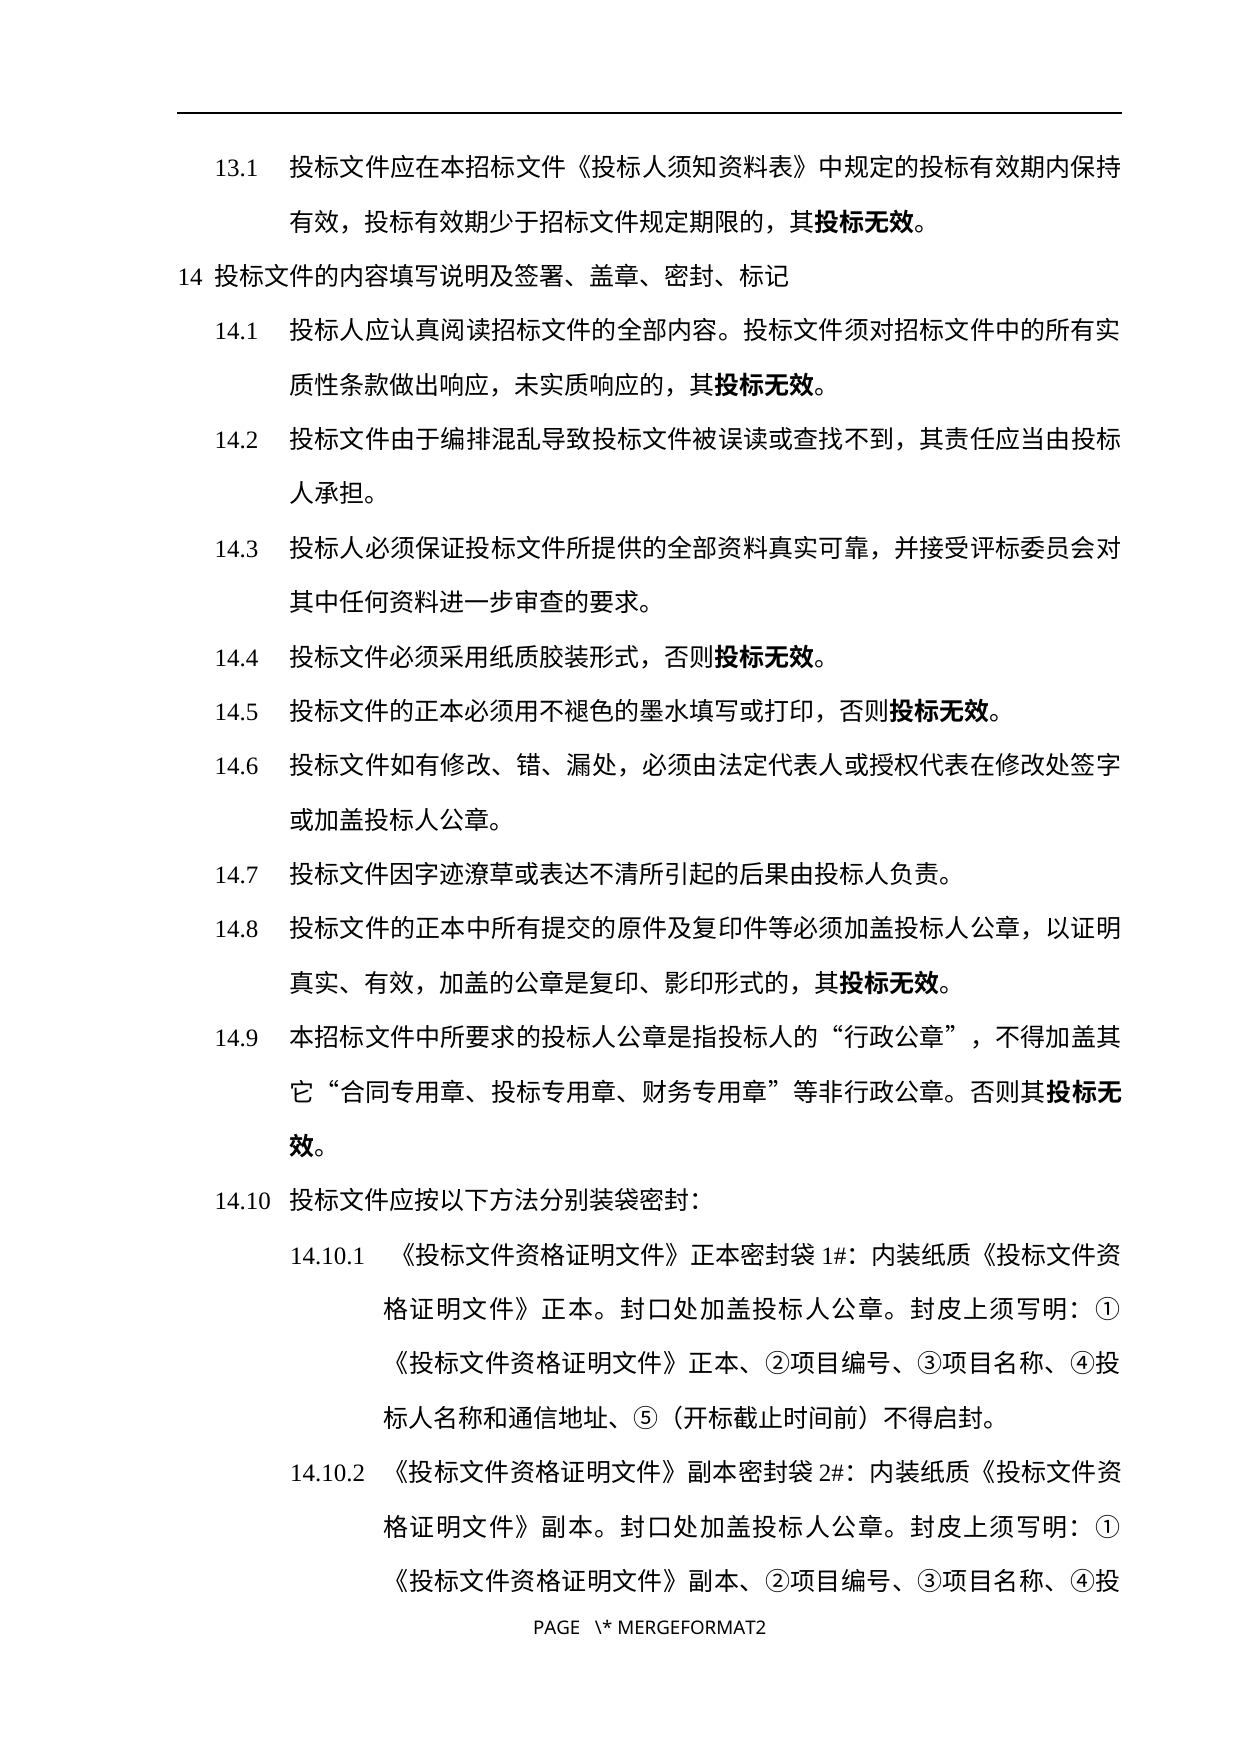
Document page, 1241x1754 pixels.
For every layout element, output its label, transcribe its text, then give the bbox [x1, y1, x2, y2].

list 投标文件因字迹潦草或表达不清所引起的后果由投标人负责。 [214, 854, 1122, 891]
list 投标文件的内容填写说明及签署、盖章、密封、标记 [177, 256, 1122, 293]
list 《投标文件资格证明文件》正本密封袋1#：内装纸质《投标文件资格证明文件》正本。封口处加盖投标人公章。封皮上须写明：①《投标文件资格证明文件》正本、②项目编号、③项目名称、④投标人名称和通信地址、⑤（开标截止时间前）不得启封。 [290, 1235, 1122, 1434]
list 投标文件应按以下方法分别装袋密封： [214, 1181, 1122, 1217]
list 投标文件必须采用纸质胶装形式，否则投标无效。 [214, 637, 1122, 673]
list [290, 1453, 1122, 1598]
list 投标人必须保证投标文件所提供的全部资料真实可靠，并接受评标委员会对其中任何资料进一步审查的要求。 [214, 528, 1122, 619]
list 投标文件如有修改、错、漏处，必须由法定代表人或授权代表在修改处签字或加盖投标人公章。 [214, 746, 1122, 836]
list 投标文件的正本必须用不褪色的墨水填写或打印，否则投标无效。 [214, 691, 1122, 728]
list 投标文件应在本招标文件《投标人须知资料表》中规定的投标有效期内保持有效，投标有效期少于招标文件规定期限的，其投标无效。 [214, 148, 1122, 238]
list 本招标文件中所要求的投标人公章是指投标人的“行政公章”，不得加盖其它“合同专用章、投标专用章、财务专用章”等非行政公章。否则其投标无效。 [214, 1018, 1122, 1163]
list 投标人应认真阅读招标文件的全部内容。投标文件须对招标文件中的所有实质性条款做出响应，未实质响应的，其投标无效。 [214, 311, 1122, 401]
list 投标文件的正本中所有提交的原件及复印件等必须加盖投标人公章，以证明真实、有效，加盖的公章是复印、影印形式的，其投标无效。 [214, 909, 1122, 999]
list 投标文件由于编排混乱导致投标文件被误读或查找不到，其责任应当由投标人承担。 [214, 419, 1122, 510]
